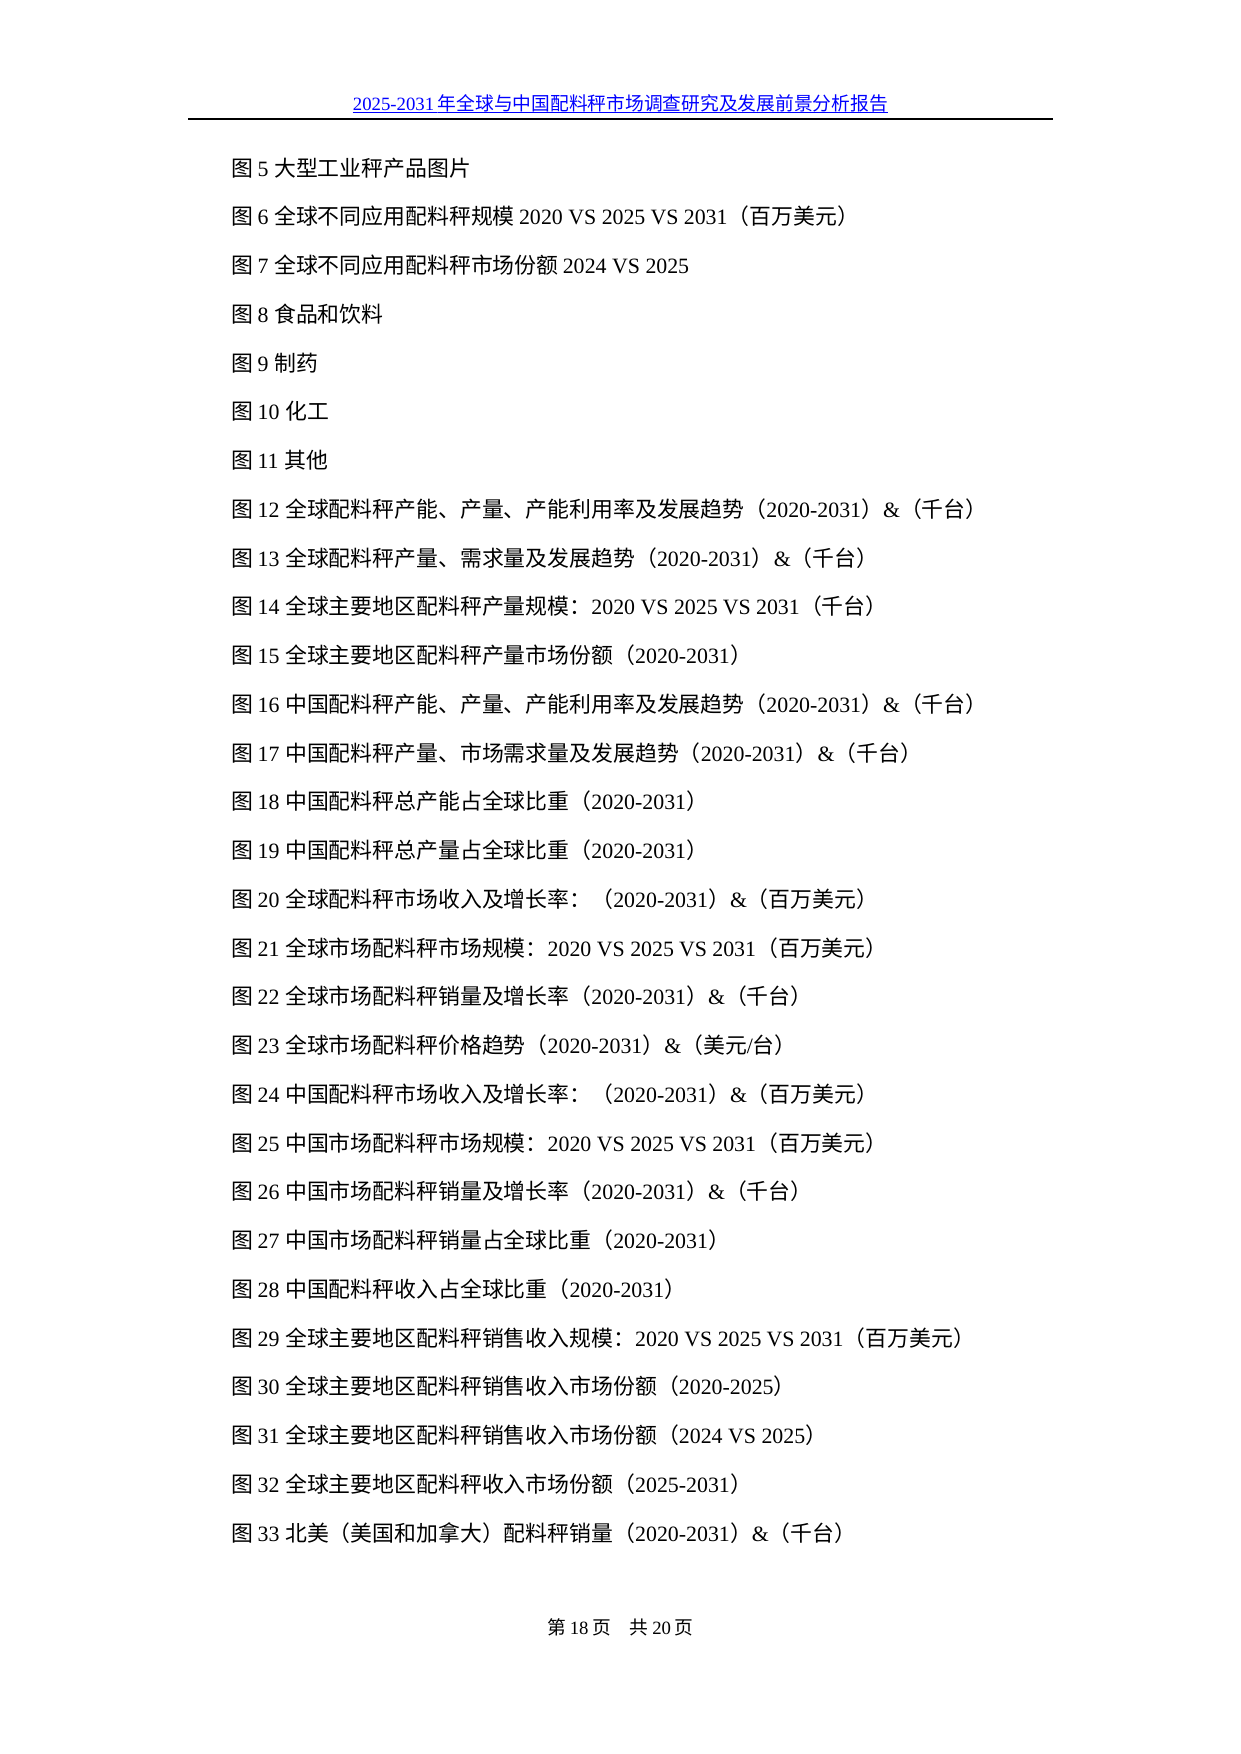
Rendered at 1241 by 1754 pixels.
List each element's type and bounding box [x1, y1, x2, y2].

text [187, 150, 1053, 1548]
